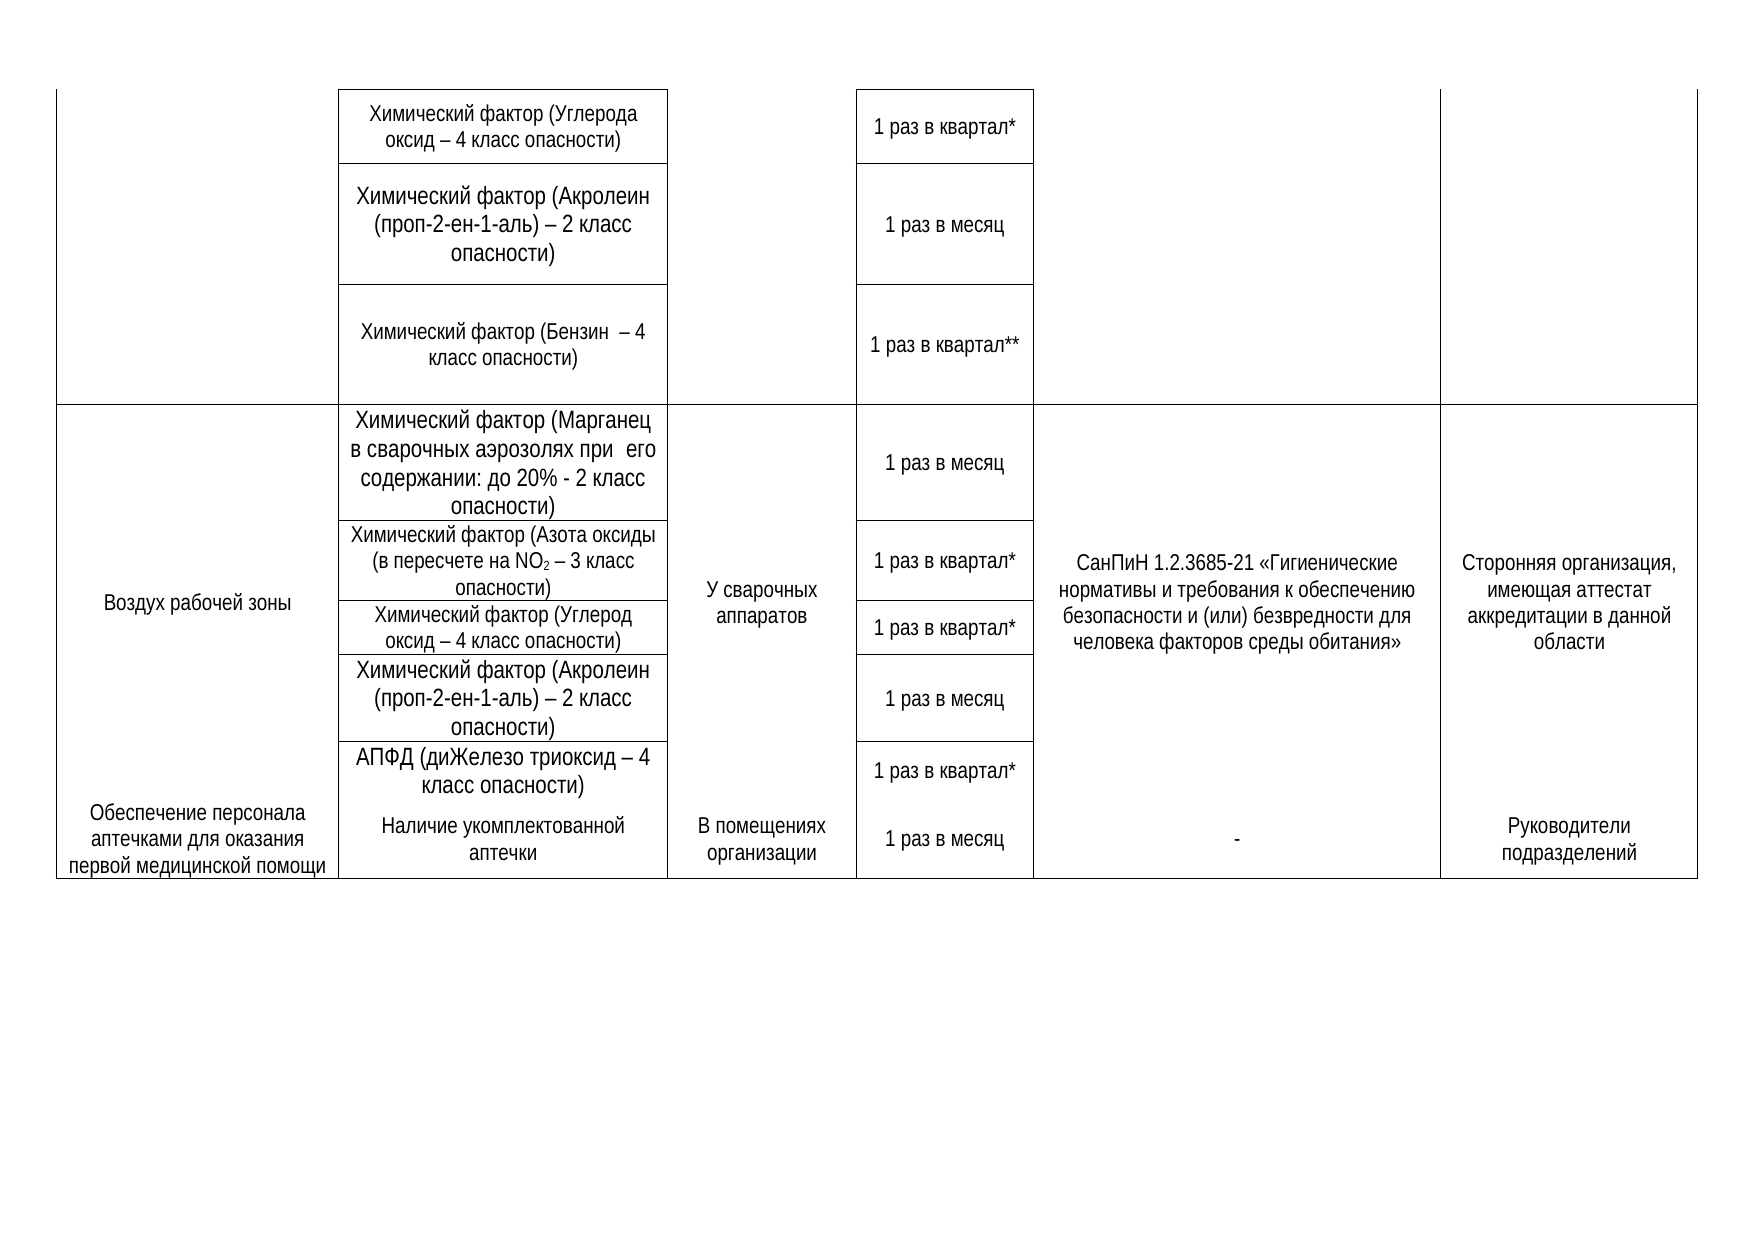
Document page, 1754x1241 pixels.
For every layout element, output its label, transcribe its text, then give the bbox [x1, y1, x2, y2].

table_cell 1 раз в месяц [857, 405, 1033, 520]
table_cell 1 раз в месяц [857, 164, 1033, 283]
table_cell Химический фактор (Бензин – 4 класс опасности) [339, 285, 667, 404]
table_cell Химический фактор (Азота оксиды (в пересчете на NO2 – 3 класс опасности) [339, 521, 667, 600]
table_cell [1441, 799, 1697, 878]
table_cell Воздух рабочей зоны [57, 405, 338, 799]
table_cell - [1034, 799, 1440, 878]
table_cell Химический фактор (Акролеин (проп-2-ен-1-аль) – 2 класс опасности) [339, 164, 667, 283]
table_cell 1 раз в квартал* [857, 742, 1033, 799]
table_cell 1 раз в месяц [857, 799, 1033, 878]
table_cell 1 раз в квартал* [857, 90, 1033, 163]
table_cell 1 раз в квартал* [857, 601, 1033, 654]
table_cell Химический фактор (Углерода оксид – 4 класс опасности) [339, 90, 667, 163]
table_cell 1 раз в квартал* [857, 521, 1033, 600]
table_cell У сварочных аппаратов [668, 405, 856, 799]
table_cell Химический фактор (Углерод оксид – 4 класс опасности) [339, 601, 667, 654]
table_cell АПФД (диЖелезо триоксид – 4 класс опасности) [339, 742, 667, 799]
table_cell СанПиН 1.2.3685-21 «Гигиенические нормативы и требования к обеспечению безопасности и (или) безвредности для человека факторов среды обитания» [1034, 405, 1440, 799]
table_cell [668, 799, 856, 878]
table_cell Обеспечение персонала аптечками для оказания первой медицинской помощи [57, 799, 338, 878]
table_cell Химический фактор (Акролеин (проп-2-ен-1-аль) – 2 класс опасности) [339, 655, 667, 741]
table_cell Сторонняя организация, имеющая аттестат аккредитации в данной области [1441, 405, 1697, 799]
table_cell Химический фактор (Марганец в сварочных аэрозолях при его содержании: до 20% - 2 класс опасности) [339, 405, 667, 520]
table_cell Наличие укомплектованной аптечки [339, 799, 667, 878]
table_cell 1 раз в месяц [857, 655, 1033, 741]
table_cell 1 раз в квартал** [857, 285, 1033, 404]
